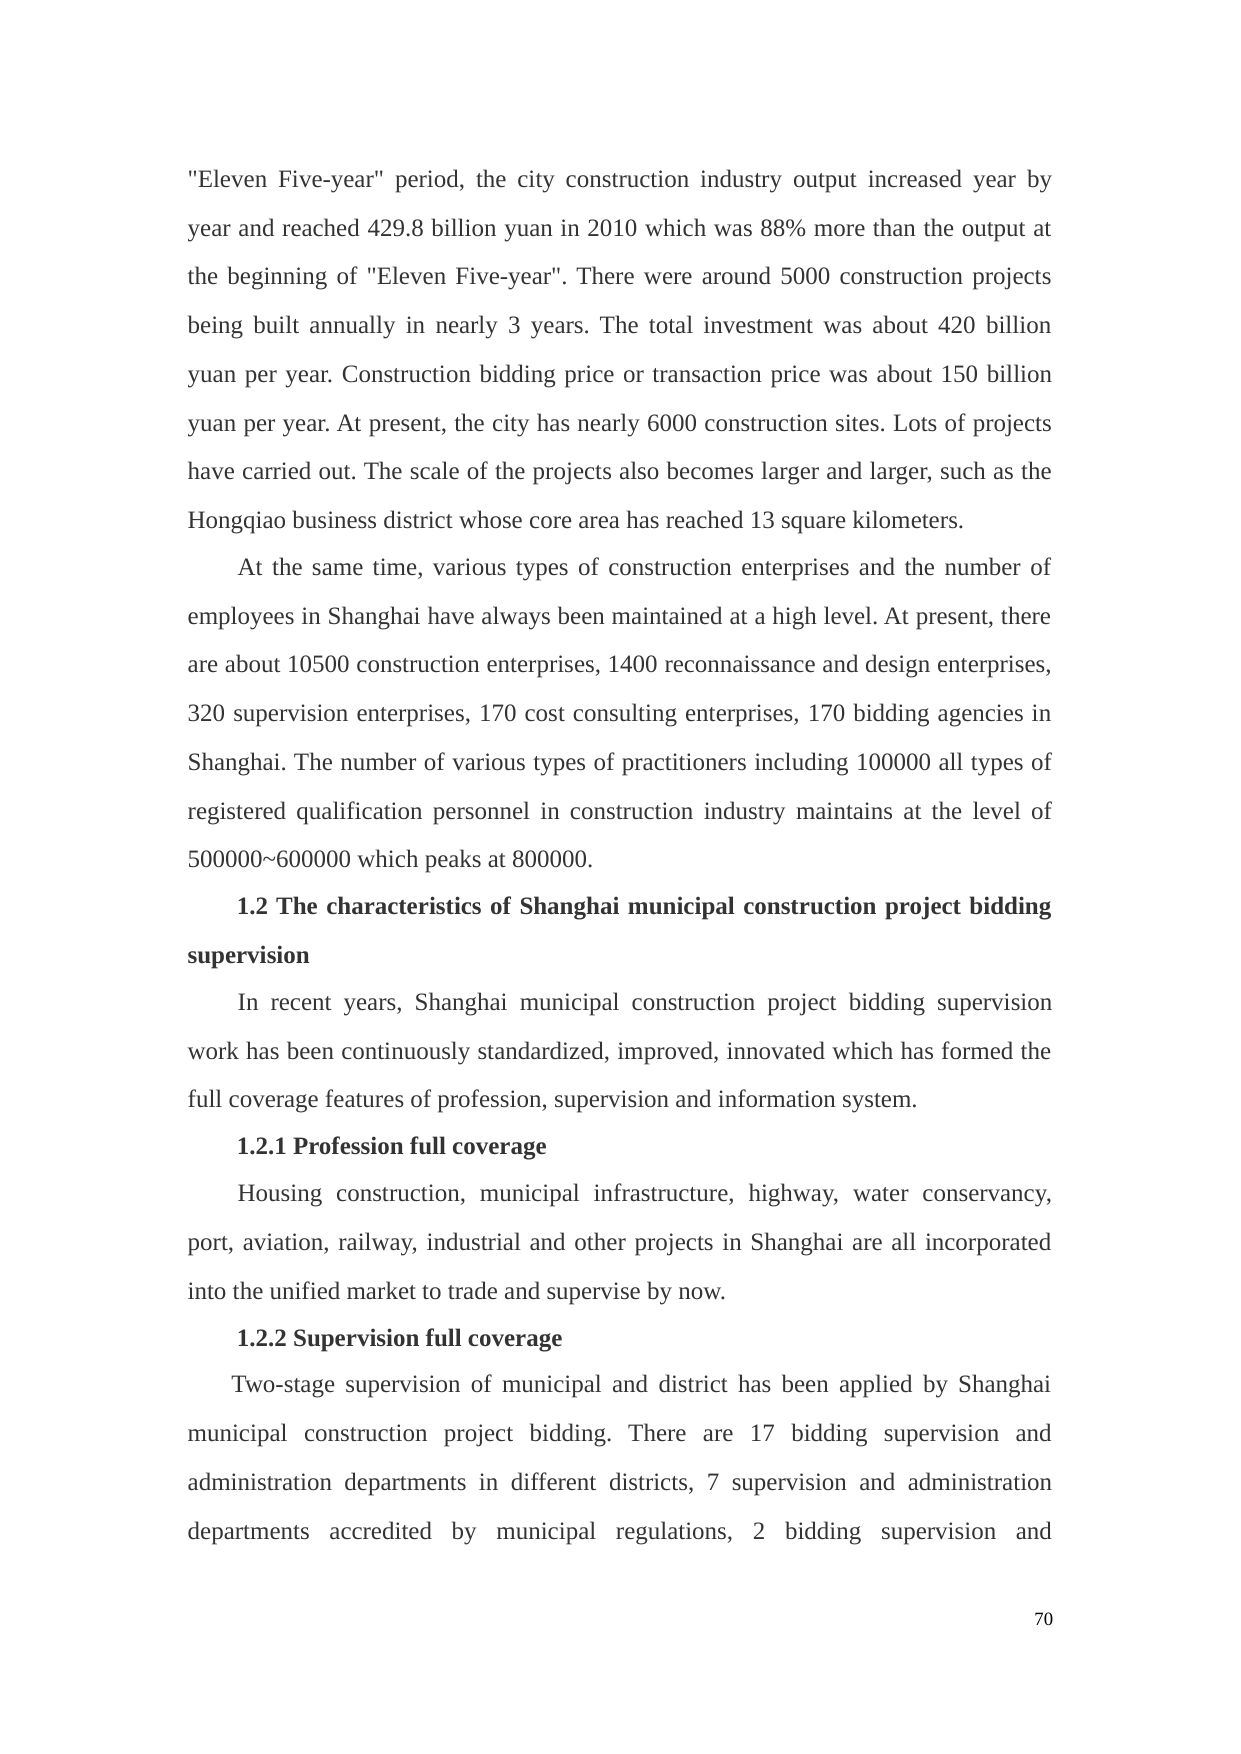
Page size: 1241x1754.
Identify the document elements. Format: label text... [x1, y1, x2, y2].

text In recent years, Shanghai municipal construction project bidding supervision work has been continuously standardized, improved, innovated which has formed the full coverage features of profession, supervision and information system. [187, 985, 1053, 1115]
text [187, 1368, 1053, 1546]
text Supervision full coverage [187, 1321, 1053, 1353]
text At the same time, various types of construction enterprises and the number of employees in have always been maintained at a high level. At present, there are about 10500 construction enterprises, 1400 reconnaissance and design enterprises, 320 supervision enterprises, 170 cost consulting enterprises, 170 bidding agencies in . The number of various types of practitioners including 100000 all types of registered qualification personnel in construction industry maintains at the level of 500000~600000 which peaks at 800000. [187, 550, 1053, 875]
text rofession full coverage [187, 1129, 1053, 1162]
text Housing construction, municipal infrastructure, highway, water conservancy, port, aviation, railway, industrial and other projects in are all incorporated into the unified market to trade and supervise by now. [187, 1176, 1053, 1306]
text 1.2 The characteristics of municipal construction project bidding supervision [187, 889, 1053, 971]
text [187, 162, 1053, 536]
